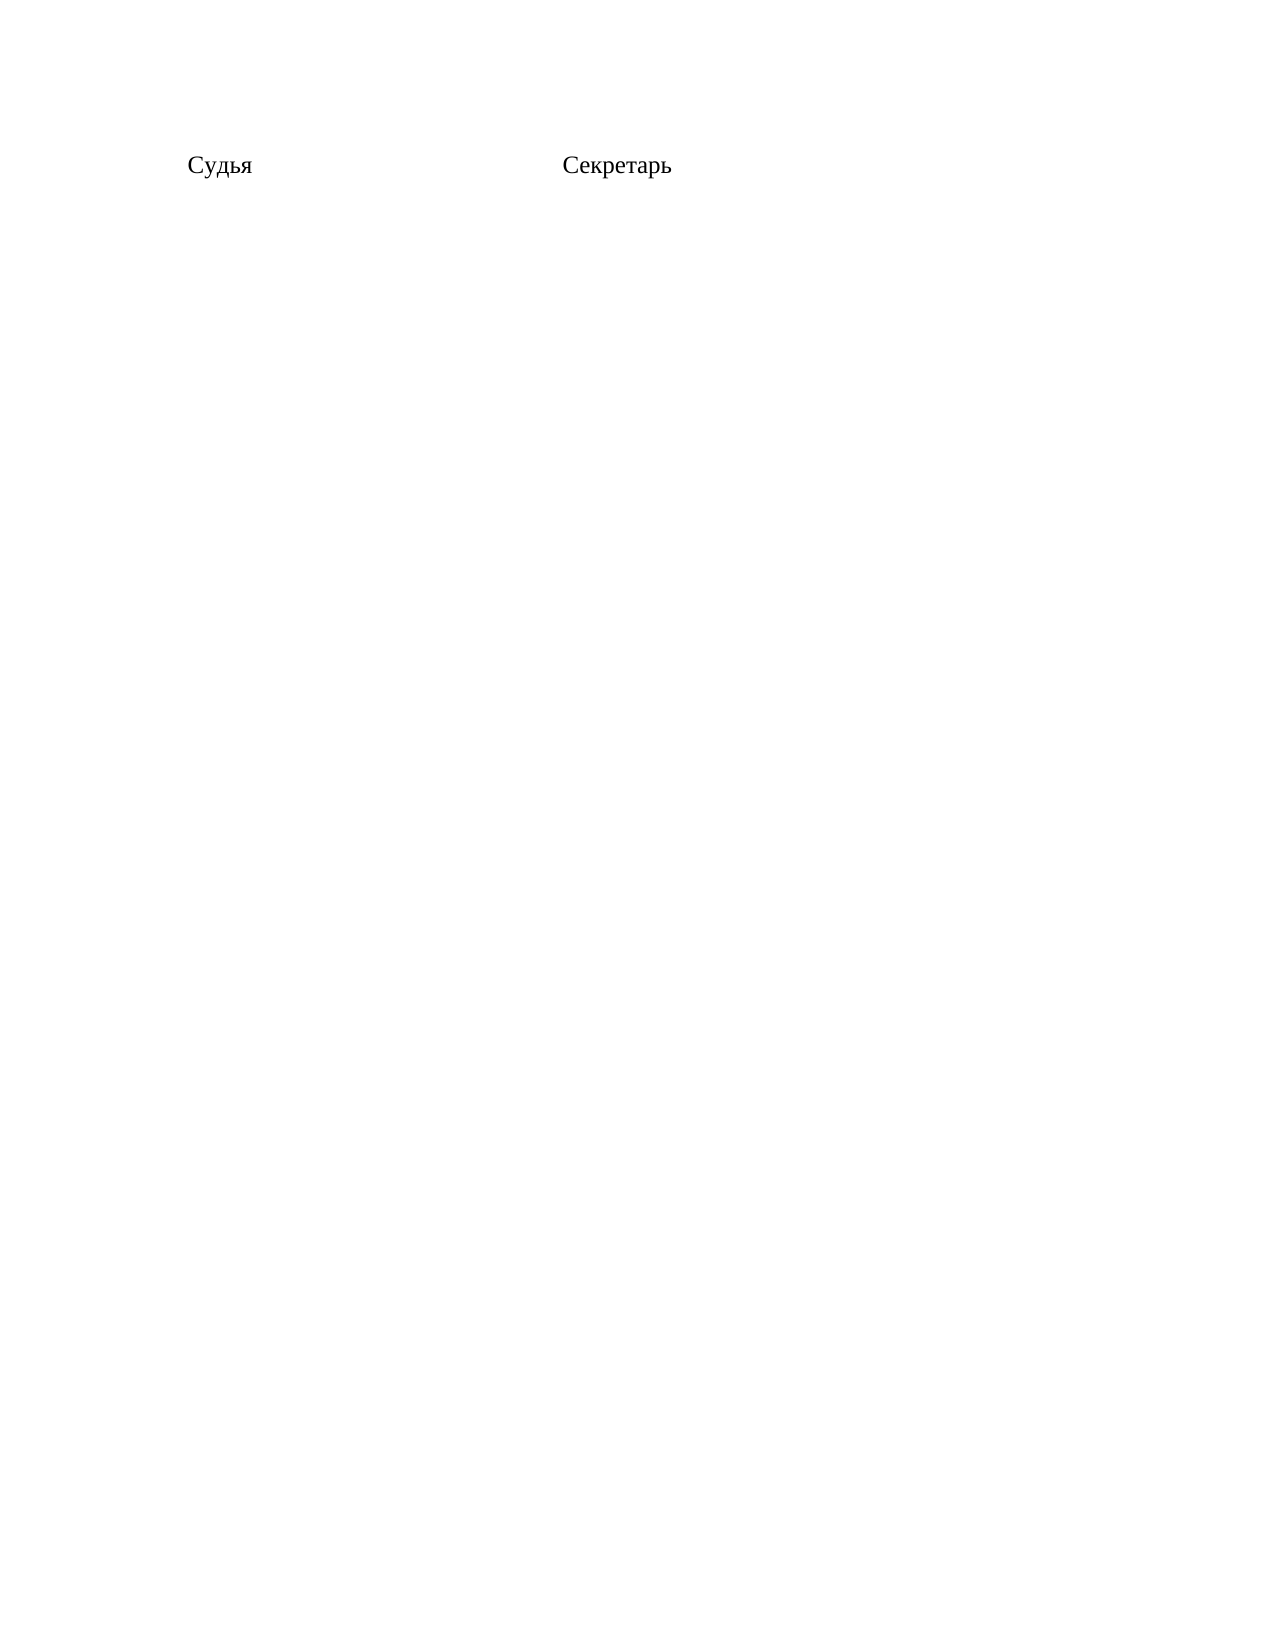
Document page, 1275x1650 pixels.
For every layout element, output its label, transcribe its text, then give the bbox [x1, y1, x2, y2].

text Судья Секретарь [187, 150, 1087, 179]
